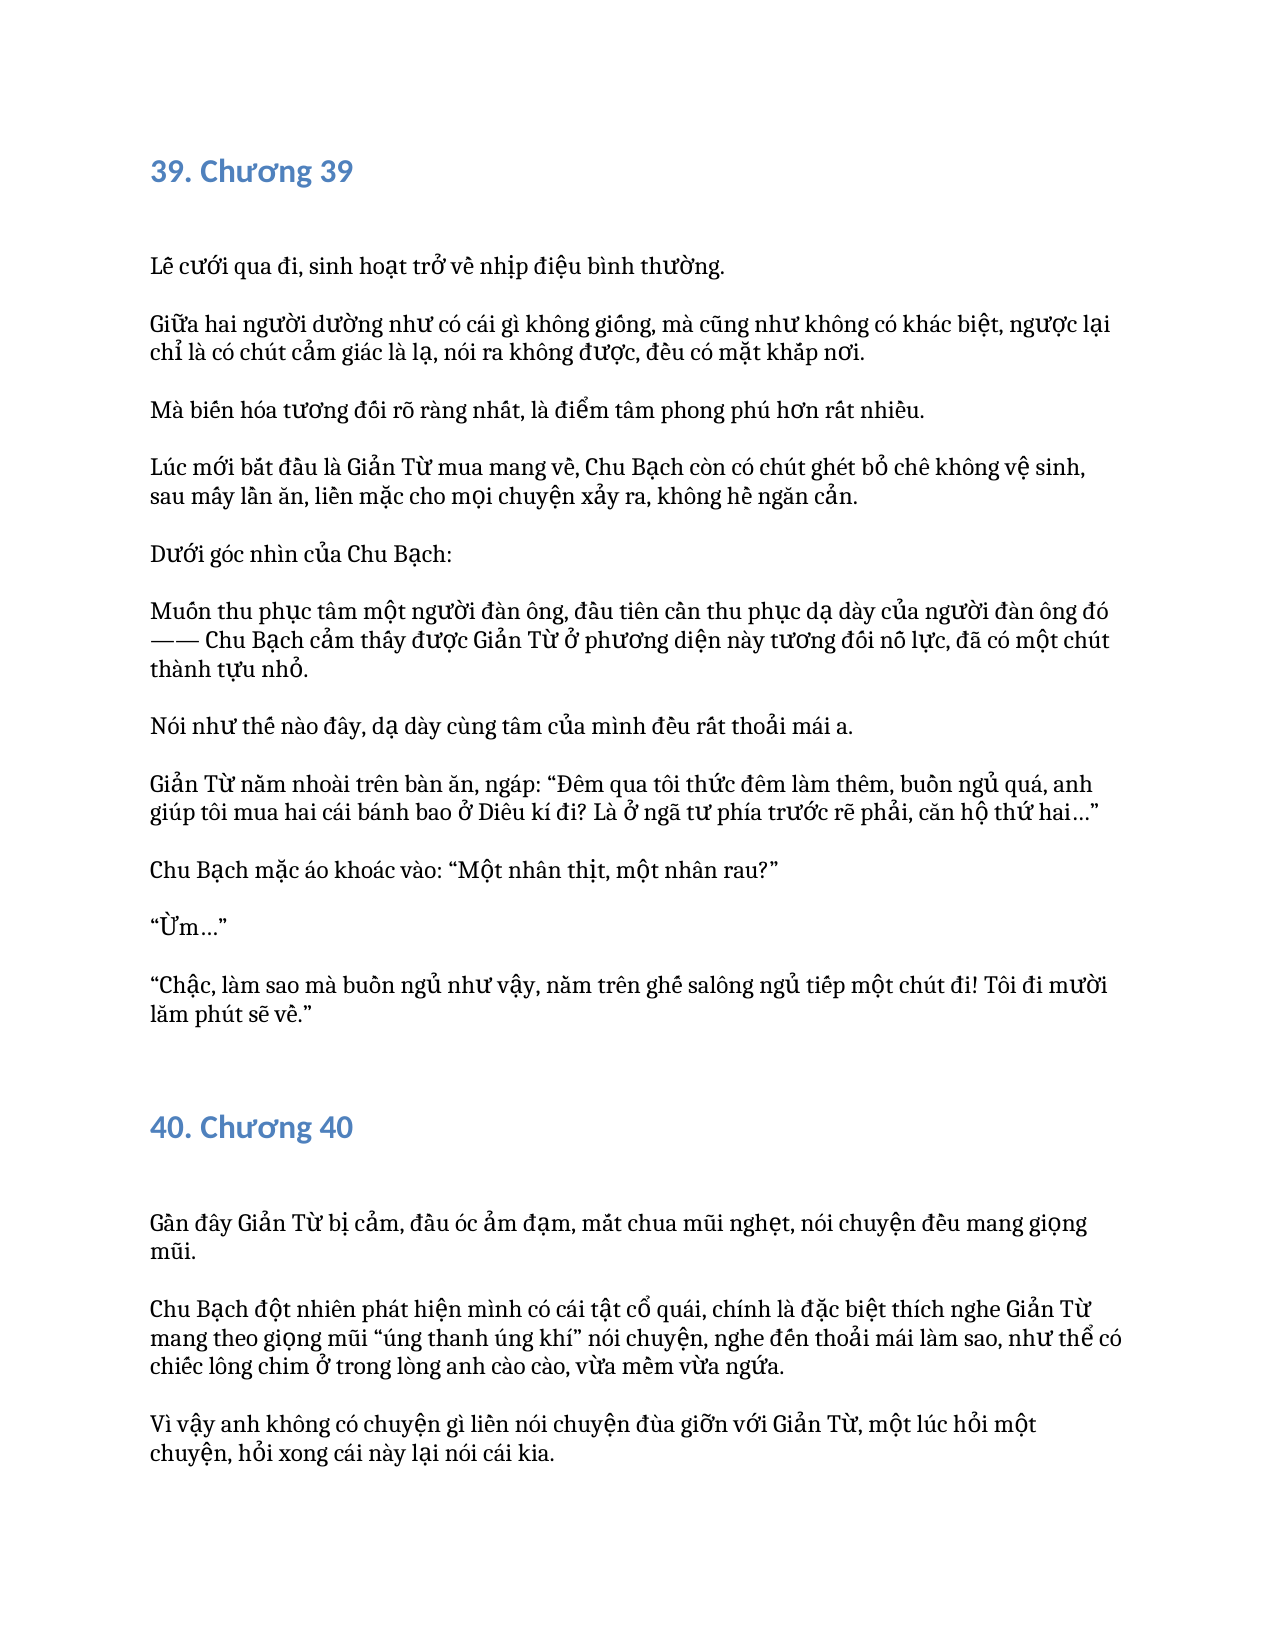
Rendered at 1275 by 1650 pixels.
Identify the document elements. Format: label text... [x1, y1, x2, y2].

subtitle 39. Chương 39 [150, 150, 1125, 191]
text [150, 1151, 1125, 1496]
subtitle 40. Chương 40 [150, 1107, 1125, 1147]
text Lễ cưới qua đi, sinh hoạt trở về nhịp điệu bình thường. Giữa hai người dường như có cái gì không giống, mà cũng như không có khác biệt, ngược lại chỉ là có chút cảm giác là lạ, nói ra không được, đều có mặt khắp nơi. Mà biến hóa tương đối rõ ràng nhất, là điểm tâm phong phú hơn rất nhiều. Lúc mới bắt đầu là Giản Từ mua mang về, Chu Bạch còn có chút ghét bỏ chê không vệ sinh, sau mấy lần ăn, liền mặc cho mọi chuyện xảy ra, không hề ngăn cản. Dưới góc nhìn của Chu Bạch: Muốn thu phục tâm một người đàn ông, đầu tiên cần thu phục dạ dày của người đàn ông đó —— Chu Bạch cảm thấy được Giản Từ ở phương diện này tương đối nỗ lực, đã có một chút thành tựu nhỏ. Nói như thế nào đây, dạ dày cùng tâm của mình đều rất thoải mái a. Giản Từ nằm nhoài trên bàn ăn, ngáp: “Đêm qua tôi thức đêm làm thêm, buồn ngủ quá, anh giúp tôi mua hai cái bánh bao ở Diêu kí đi? Là ở ngã tư phía trước rẽ phải, căn hộ thứ hai…” Chu Bạch mặc áo khoác vào: “Một nhân thịt, một nhân rau?” “Ừm…” “Chậc, làm sao mà buồn ngủ như vậy, nằm trên ghế salông ngủ tiếp một chút đi! Tôi đi mười lăm phút sẽ về.” [150, 194, 1125, 1086]
